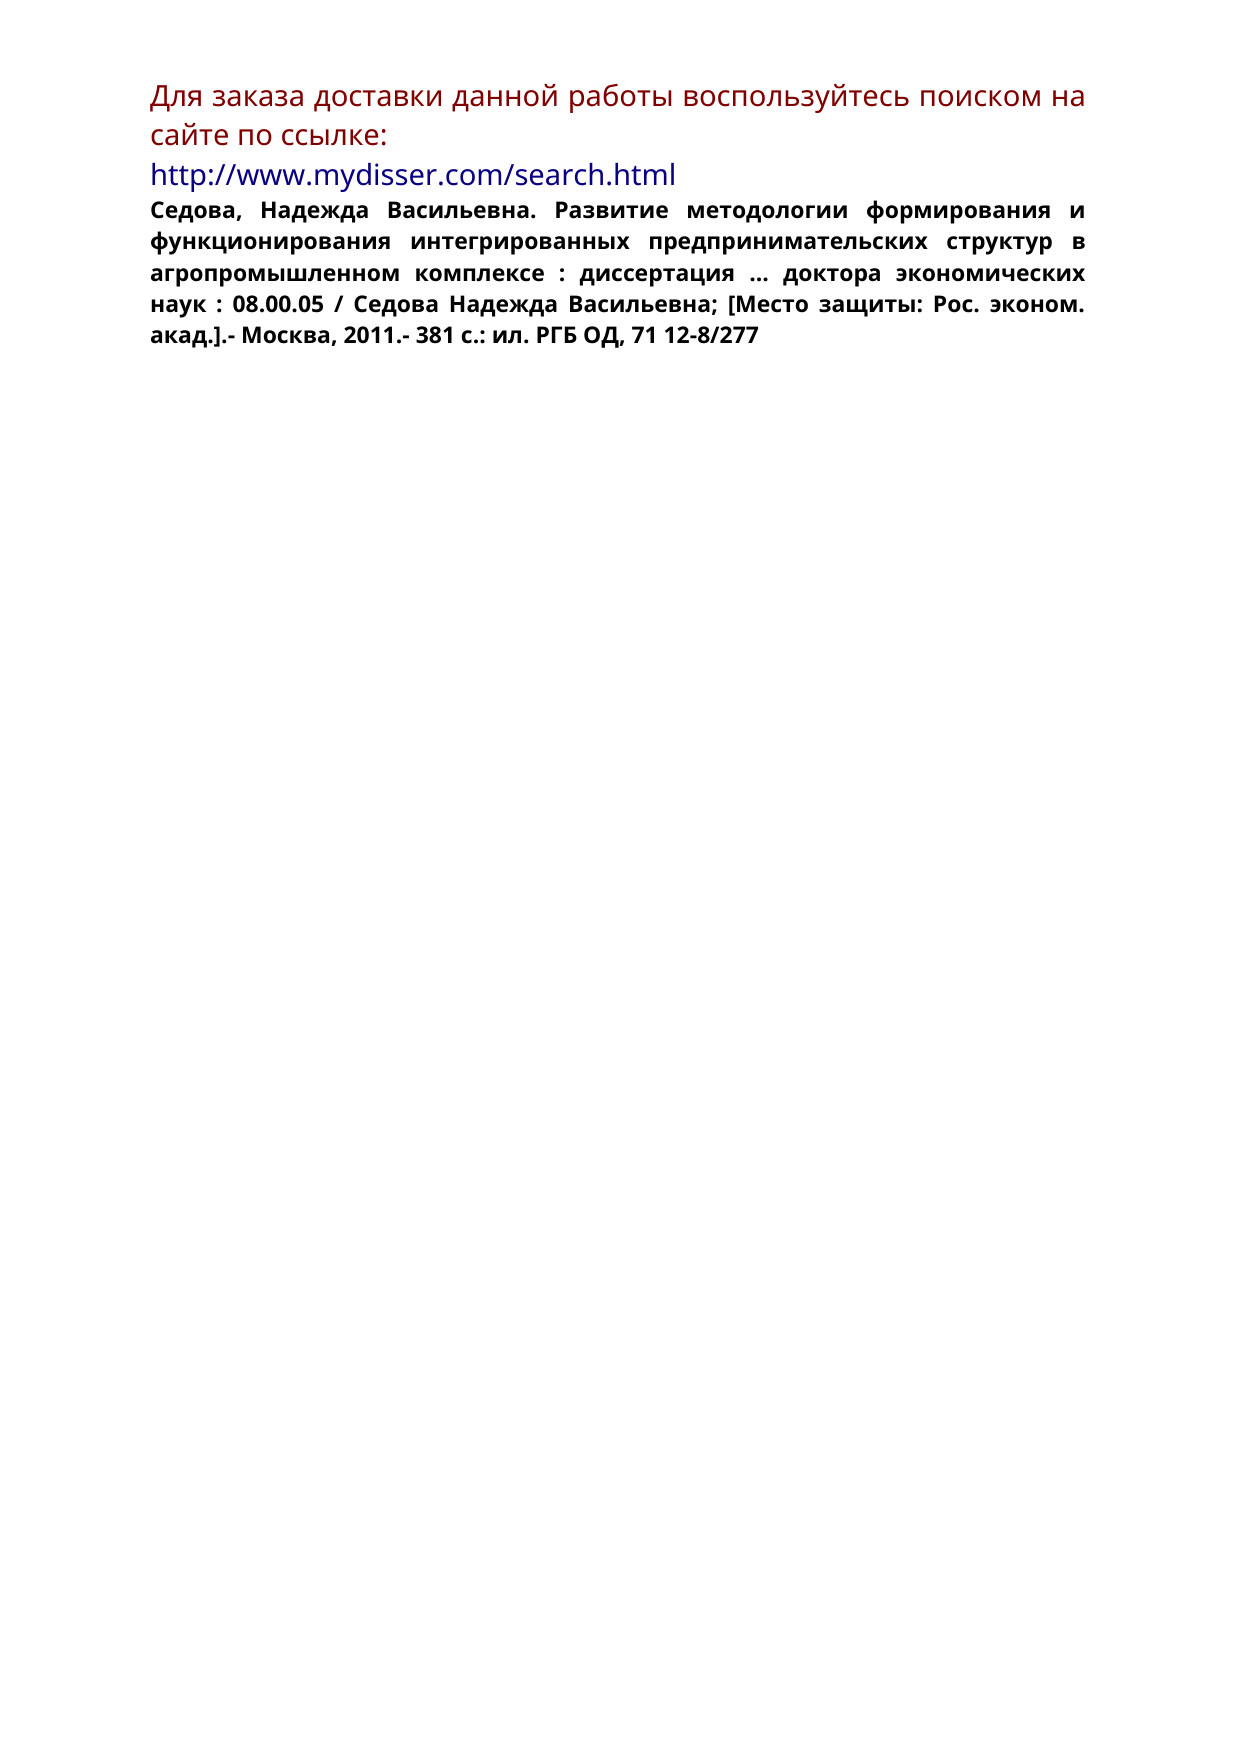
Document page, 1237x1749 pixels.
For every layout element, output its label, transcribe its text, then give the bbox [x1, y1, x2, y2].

text Седова, Надежда Васильевна. Развитие методологии формирования и функционирования интегрированных предпринимательских структур в агропромышленном комплексе : диссертация ... доктора экономических наук : 08.00.05 / Седова Надежда Васильевна; [Место защиты: Рос. эконом. акад.].- Москва, 2011.- 381 с.: ил. РГБ ОД, 71 12-8/277 [150, 194, 1086, 350]
